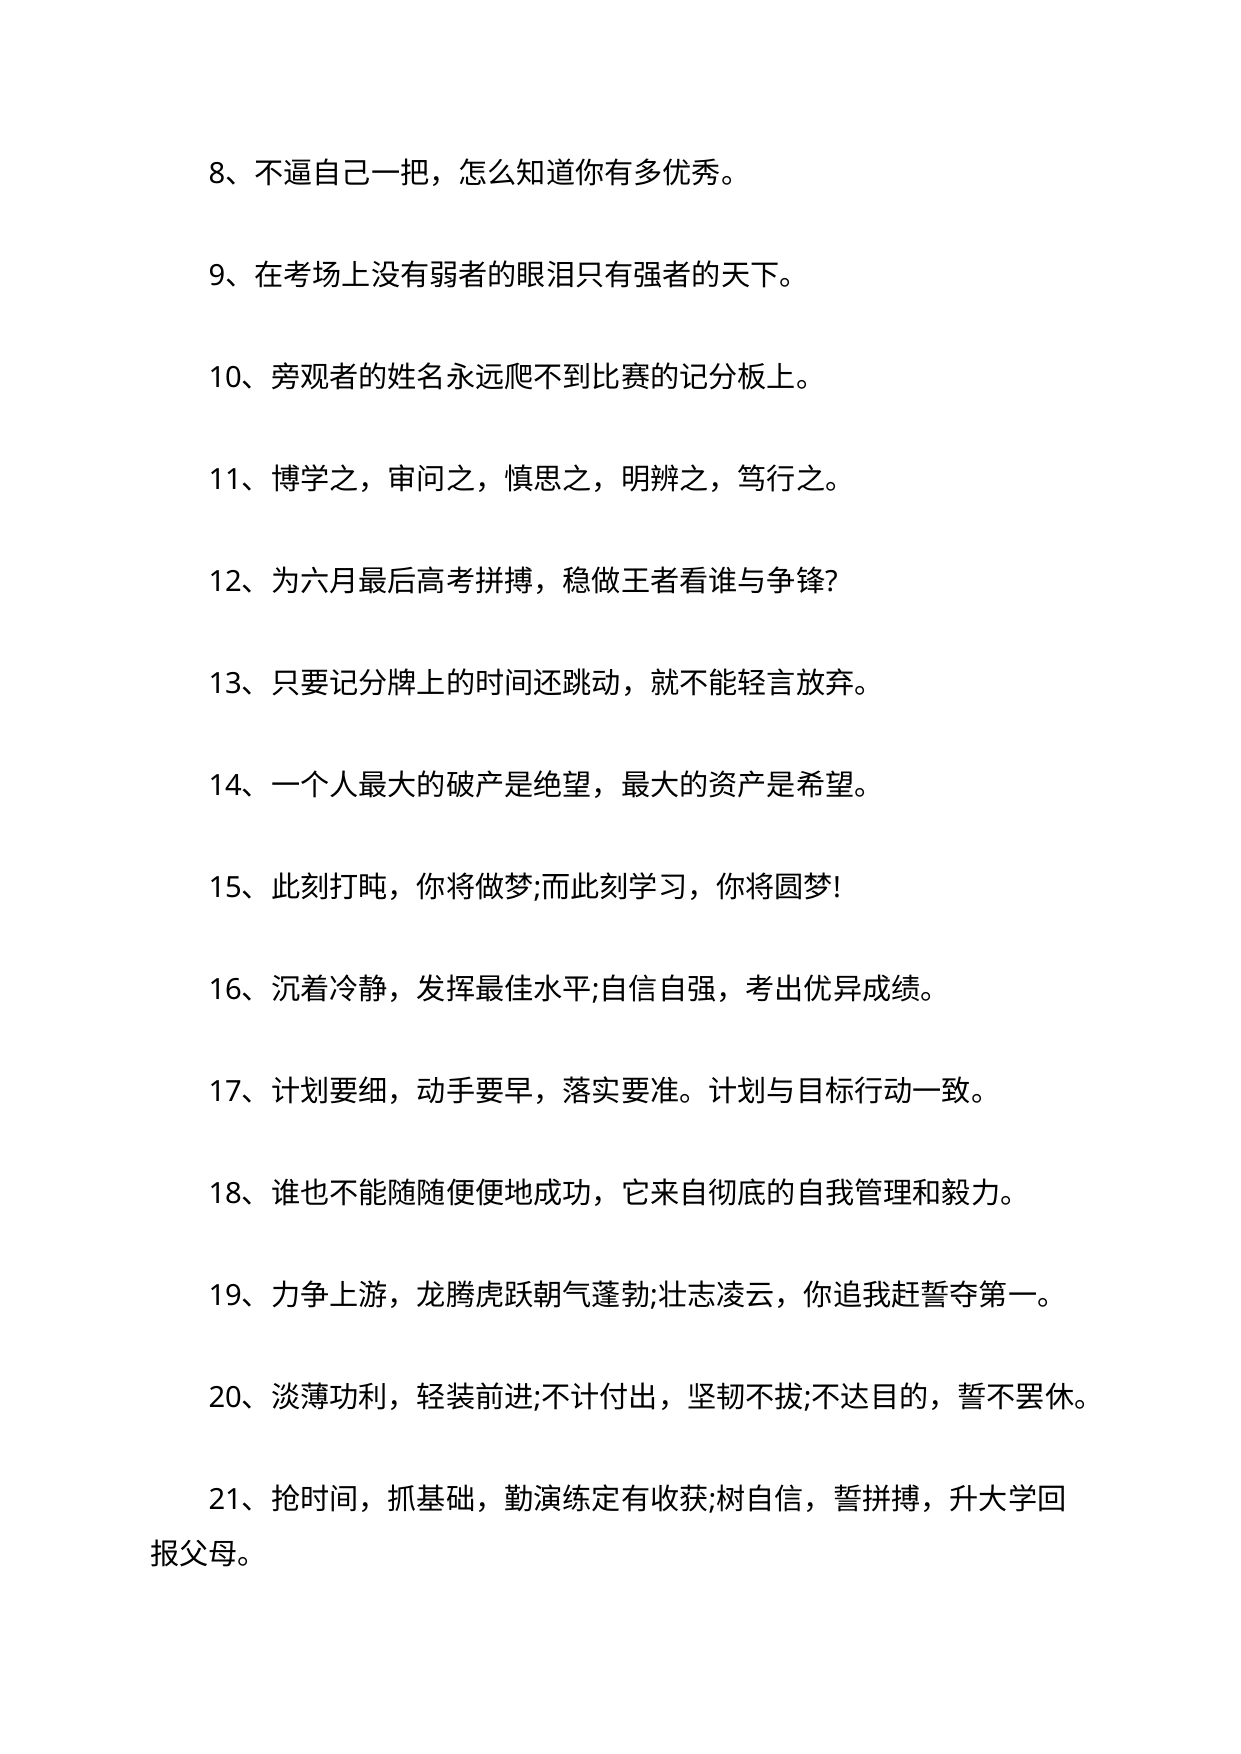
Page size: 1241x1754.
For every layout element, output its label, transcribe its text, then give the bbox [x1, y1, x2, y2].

text 20、淡薄功利，轻装前进;不计付出，坚韧不拔;不达目的，誓不罢休。 [150, 1374, 1090, 1416]
text 18、谁也不能随随便便地成功，它来自彻底的自我管理和毅力。 [150, 1170, 1090, 1212]
text 11、博学之，审问之，慎思之，明辨之，笃行之。 [150, 456, 1090, 498]
text 16、沉着冷静，发挥最佳水平;自信自强，考出优异成绩。 [150, 966, 1090, 1008]
text 12、为六月最后高考拼搏，稳做王者看谁与争锋? [150, 558, 1090, 600]
text 10、旁观者的姓名永远爬不到比赛的记分板上。 [150, 354, 1090, 396]
text 19、力争上游，龙腾虎跃朝气蓬勃;壮志凌云，你追我赶誓夺第一。 [150, 1272, 1090, 1314]
text 8、不逼自己一把，怎么知道你有多优秀。 [150, 150, 1090, 192]
text 14、一个人最大的破产是绝望，最大的资产是希望。 [150, 762, 1090, 804]
text 21、抢时间，抓基础，勤演练定有收获;树自信，誓拼搏，升大学回报父母。 [150, 1476, 1090, 1573]
text 13、只要记分牌上的时间还跳动，就不能轻言放弃。 [150, 660, 1090, 702]
text 15、此刻打盹，你将做梦;而此刻学习，你将圆梦! [150, 864, 1090, 906]
text 17、计划要细，动手要早，落实要准。计划与目标行动一致。 [150, 1068, 1090, 1110]
text 9、在考场上没有弱者的眼泪只有强者的天下。 [150, 252, 1090, 294]
